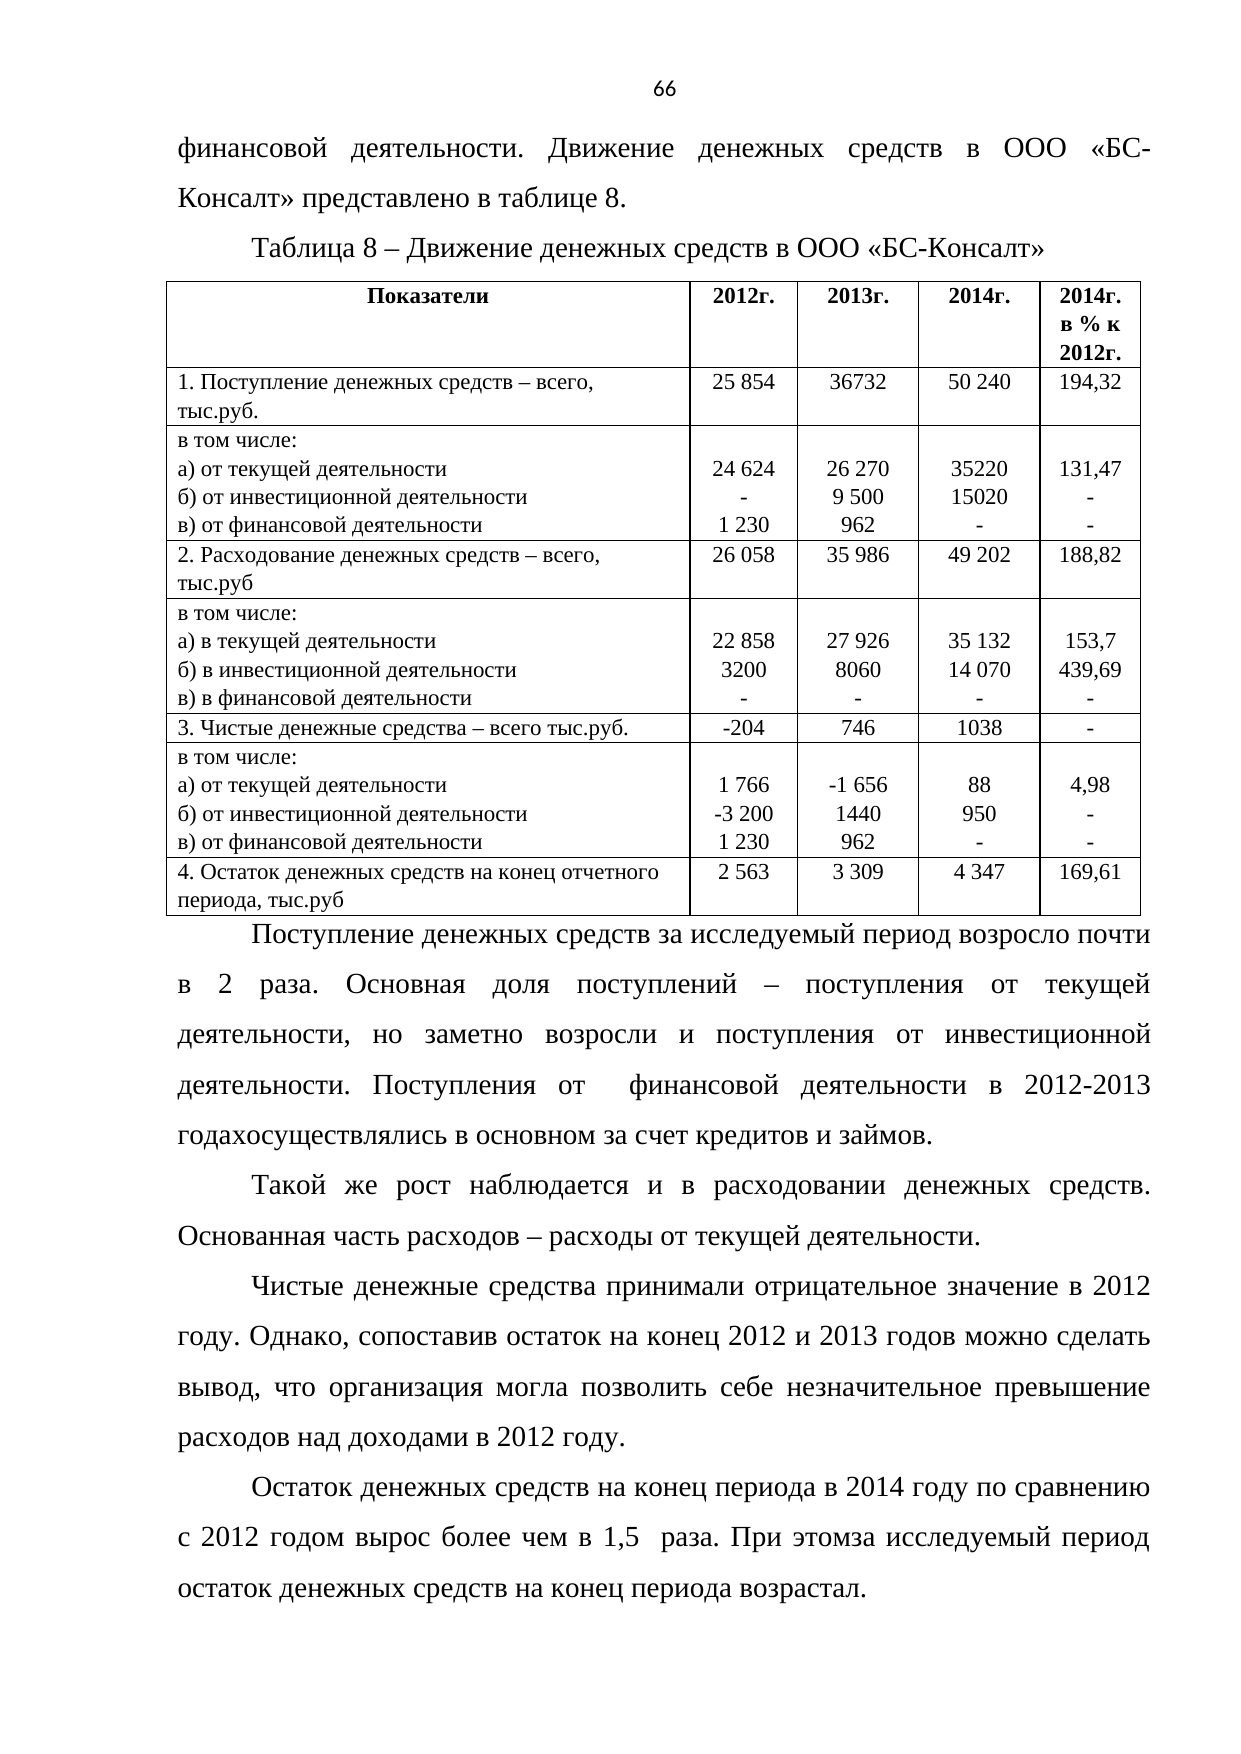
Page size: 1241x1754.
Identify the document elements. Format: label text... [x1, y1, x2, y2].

table_cell 24 624 - 1 230 [691, 426, 797, 540]
table_cell -1 656 1440 962 [798, 743, 918, 857]
table_header 2014г. в % к 2012г. [1041, 282, 1140, 367]
table_cell -204 [691, 714, 797, 742]
table_cell 50 240 [919, 368, 1039, 425]
table_cell 36732 [798, 368, 918, 425]
table_cell 35 986 [798, 541, 918, 598]
text Остаток денежных средств на конец периода в 2014 году по сравнению с 2012 годом вырос более чем в 1,5 раза. При этомза исследуемый период остаток денежных средств на конец периода возрастал. [177, 1469, 1152, 1603]
table_cell 88 950 - [919, 743, 1039, 857]
table_cell 131,47 - - [1041, 426, 1140, 540]
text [177, 163, 1152, 214]
table_cell 22 858 3200 - [691, 599, 797, 713]
table_cell 188,82 [1041, 541, 1140, 598]
table_cell 4 347 [919, 858, 1039, 915]
table_cell 35220 15020 - [919, 426, 1039, 540]
table_cell 27 926 8060 - [798, 599, 918, 713]
table_header 2013г. [798, 282, 918, 367]
table_header Показатели [167, 282, 689, 367]
table_cell 1 766 -3 200 1 230 [691, 743, 797, 857]
table_cell 1. Поступление денежных средств – всего, тыс.руб. [167, 368, 689, 425]
table_cell 746 [798, 714, 918, 742]
table_header 2012г. [691, 282, 797, 367]
text Такой же рост наблюдается и в расходовании денежных средств. Основанная часть расходов – расходы от текущей деятельности. [177, 1167, 1152, 1251]
table_cell 3. Чистые денежные средства – всего тыс.руб. [167, 714, 689, 742]
table_cell 25 854 [691, 368, 797, 425]
text Поступление денежных средств за исследуемый период возросло почти в 2 раза. Основная доля поступлений – поступления от текущей деятельности, но заметно возросли и поступления от инвестиционной деятельности. Поступления от финансовой деятельности в 2012-2013 годахосуществлялись в основном за счет кредитов и займов. [177, 916, 1152, 1151]
text Чистые денежные средства принимали отрицательное значение в 2012 году. Однако, сопоставив остаток на конец 2012 и 2013 годов можно сделать вывод, что организация могла позволить себе незначительное превышение расходов над доходами в 2012 году. [177, 1268, 1152, 1452]
table_cell 194,32 [1041, 368, 1140, 425]
table_cell 153,7 439,69 - [1041, 599, 1140, 713]
table_cell в том числе: а) от текущей деятельности б) от инвестиционной деятельности в) от финансовой деятельности [167, 426, 689, 540]
table_cell 4. Остаток денежных средств на конец отчетного периода, тыс.руб [167, 858, 689, 915]
table_cell 26 058 [691, 541, 797, 598]
table_cell 26 270 9 500 962 [798, 426, 918, 540]
table_cell 49 202 [919, 541, 1039, 598]
table_cell 4,98 - - [1041, 743, 1140, 857]
text Таблица 8 – Движение денежных средств в ООО «БС-Консалт» [177, 231, 1152, 264]
table_cell 2 563 [691, 858, 797, 915]
table_cell 35 132 14 070 - [919, 599, 1039, 713]
table_cell 1038 [919, 714, 1039, 742]
table_cell в том числе: а) в текущей деятельности б) в инвестиционной деятельности в) в финансовой деятельности [167, 599, 689, 713]
table_header 2014г. [919, 282, 1039, 367]
table_cell - [1041, 714, 1140, 742]
table_cell 169,61 [1041, 858, 1140, 915]
table_cell 3 309 [798, 858, 918, 915]
table_cell 2. Расходование денежных средств – всего, тыс.руб [167, 541, 689, 598]
table_cell в том числе: а) от текущей деятельности б) от инвестиционной деятельности в) от финансовой деятельности [167, 743, 689, 857]
